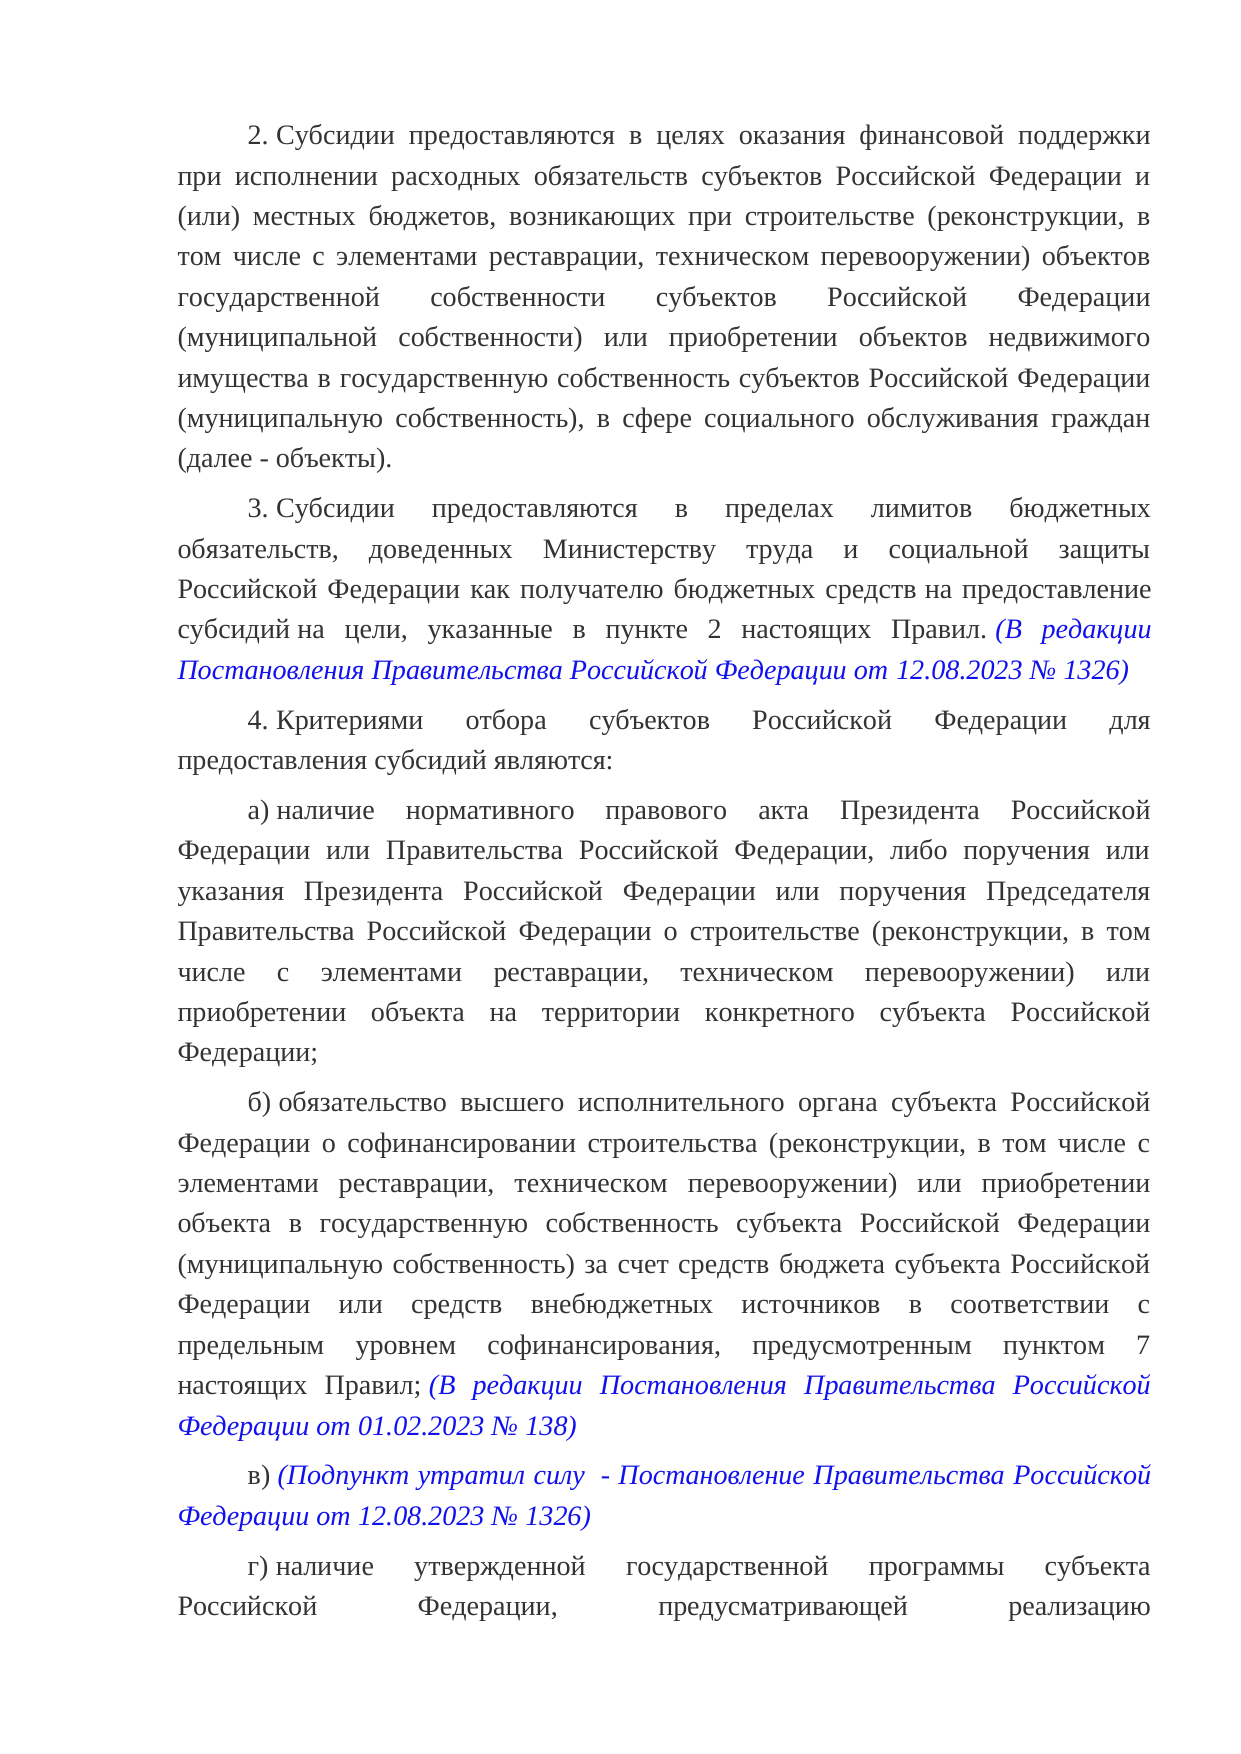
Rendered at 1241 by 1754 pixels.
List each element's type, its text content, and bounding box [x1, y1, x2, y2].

text 2. Субсидии предоставляются в целях оказания финансовой поддержки при исполнении расходных обязательств субъектов Российской Федерации и (или) местных бюджетов, возникающих при строительстве (реконструкции, в том числе с элементами реставрации, техническом перевооружении) объектов государственной собственности субъектов Российской Федерации (муниципальной собственности) или приобретении объектов недвижимого имущества в государственную собственность субъектов Российской Федерации (муниципальную собственность), в сфере социального обслуживания граждан (далее - объекты). [177, 118, 1152, 474]
text б) обязательство высшего исполнительного органа субъекта Российской Федерации о софинансировании строительства (реконструкции, в том числе с элементами реставрации, техническом перевооружении) или приобретении объекта в государственную собственность субъекта Российской Федерации (муниципальную собственность) за счет средств бюджета субъекта Российской Федерации или средств внебюджетных источников в соответствии с предельным уровнем софинансирования, предусмотренным пунктом 7 настоящих Правил; (В редакции Постановления Правительства Российской Федерации от 01.02.2023 № 138) [177, 1085, 1152, 1441]
text 3. Субсидии предоставляются в пределах лимитов бюджетных обязательств, доведенных Министерству труда и социальной защиты Российской Федерации как получателю бюджетных средств на предоставление субсидий на цели, указанные в пункте 2 настоящих Правил. (В редакции Постановления Правительства Российской Федерации от 12.08.2023 № 1326) [177, 491, 1152, 685]
text а) наличие нормативного правового акта Президента Российской Федерации или Правительства Российской Федерации, либо поручения или указания Президента Российской Федерации или поручения Председателя Правительства Российской Федерации о строительстве (реконструкции, в том числе с элементами реставрации, техническом перевооружении) или приобретении объекта на территории конкретного субъекта Российской Федерации; [177, 793, 1152, 1068]
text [177, 1548, 1152, 1621]
text в) (Подпункт утратил силу - Постановление Правительства Российской Федерации от 12.08.2023 № 1326) [177, 1458, 1152, 1531]
text 4. Критериями отбора субъектов Российской Федерации для предоставления субсидий являются: [177, 703, 1152, 776]
